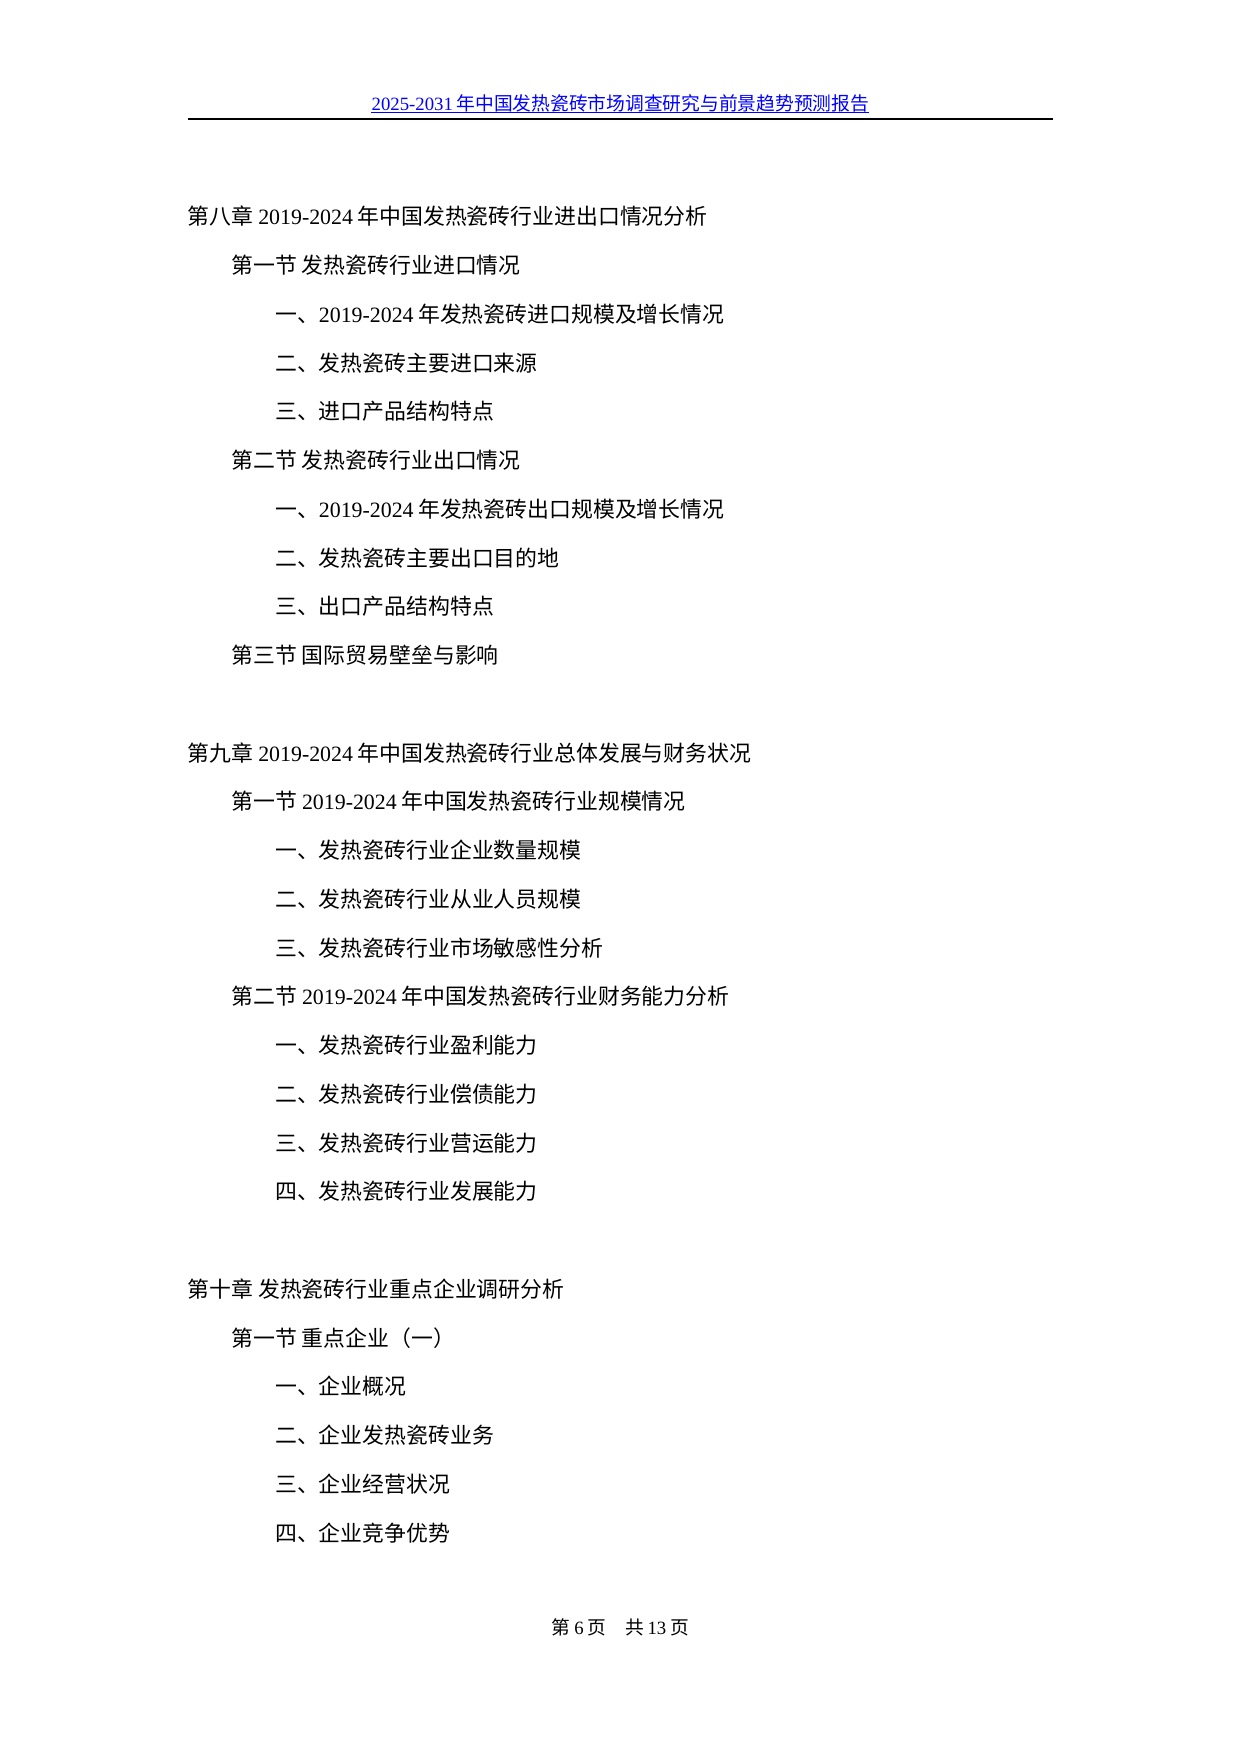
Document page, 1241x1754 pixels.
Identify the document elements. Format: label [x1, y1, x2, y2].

text [187, 150, 1053, 1548]
